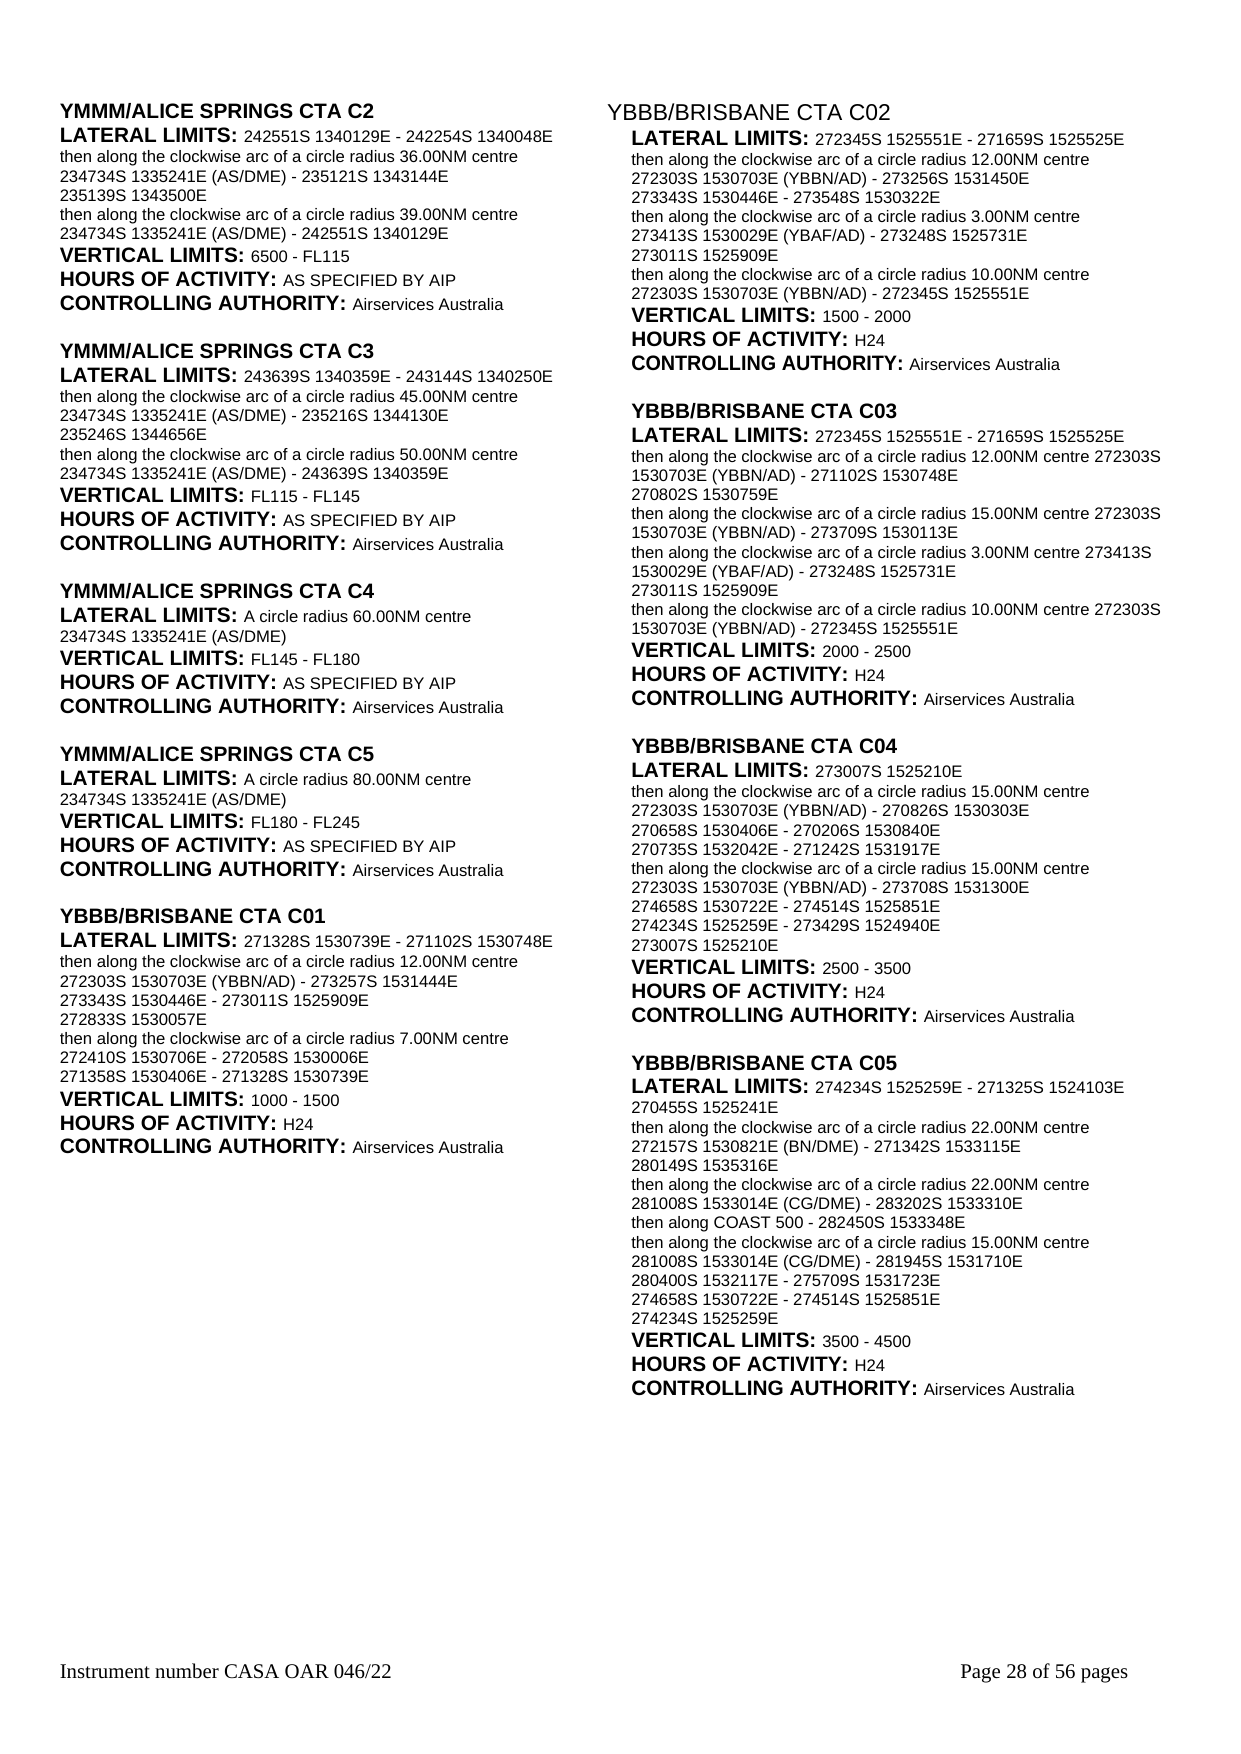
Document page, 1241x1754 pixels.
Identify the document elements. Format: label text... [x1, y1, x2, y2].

subtitle YBBB/BRISBANE CTA C03 [631, 399, 1203, 423]
text YBBB/BRISBANE CTA C01 [59, 904, 566, 928]
text CONTROLLING AUTHORITY: Airservices Australia [631, 1376, 1203, 1400]
text CONTROLLING AUTHORITY: Airservices Australia [631, 1002, 1203, 1026]
text 274658S 1530722E - 274514S 1525851E [631, 1290, 1203, 1309]
subtitle CONTROLLING AUTHORITY: Airservices AustraliaYBBB/BRISBANE CTA C02 [59, 1134, 566, 1158]
text 280149S 1535316E [631, 1156, 1203, 1175]
text then along the clockwise arc of a circle radius 15.00NM centre [631, 782, 1203, 801]
text then along the clockwise arc of a circle radius 12.00NM centre 272303S 1530703E (YBBN/AD) - 271102S 1530748E [631, 447, 1203, 485]
text 271358S 1530406E - 271328S 1530739E [59, 1067, 566, 1086]
text then along COAST 500 - 282450S 1533348E [631, 1213, 1203, 1232]
text then along the clockwise arc of a circle radius 45.00NM centre [59, 387, 566, 406]
text 272303S 1530703E (YBBN/AD) - 273256S 1531450E [631, 169, 1203, 188]
text 273343S 1530446E - 273548S 1530322E [631, 188, 1203, 207]
text 273343S 1530446E - 273011S 1525909E [59, 991, 566, 1010]
text 272303S 1530703E (YBBN/AD) - 273708S 1531300E [631, 878, 1203, 897]
text 274658S 1530722E - 274514S 1525851E [631, 897, 1203, 916]
text LATERAL LIMITS: 271328S 1530739E - 271102S 1530748E [59, 928, 566, 952]
text then along the clockwise arc of a circle radius 10.00NM centre [631, 264, 1203, 284]
text HOURS OF ACTIVITY: AS SPECIFIED BY AIP [59, 267, 566, 291]
subtitle HOURS OF ACTIVITY: H24 [631, 662, 1203, 686]
text CONTROLLING AUTHORITY: Airservices Australia [59, 531, 566, 554]
text then along the clockwise arc of a circle radius 22.00NM centre [631, 1117, 1203, 1137]
text VERTICAL LIMITS: 3500 - 4500 [631, 1328, 1203, 1352]
text LATERAL LIMITS: 242551S 1340129E - 242254S 1340048E [59, 123, 566, 147]
text HOURS OF ACTIVITY: AS SPECIFIED BY AIP [59, 507, 566, 531]
text VERTICAL LIMITS: 1500 - 2000 [631, 303, 1203, 327]
text 273413S 1530029E (YBAF/AD) - 273248S 1525731E [631, 226, 1203, 245]
text 234734S 1335241E (AS/DME) [59, 789, 566, 808]
text 234734S 1335241E (AS/DME) - 235121S 1343144E [59, 166, 566, 186]
text YMMM/ALICE SPRINGS CTA C5 [59, 741, 566, 765]
text 273011S 1525909E [631, 581, 1203, 600]
text 272833S 1530057E [59, 1010, 566, 1029]
subtitle YBBB/BRISBANE CTA C05 [631, 1050, 1203, 1074]
text VERTICAL LIMITS: 6500 - FL115 [59, 243, 566, 267]
text 272303S 1530703E (YBBN/AD) - 273257S 1531444E [59, 971, 566, 991]
text then along the clockwise arc of a circle radius 36.00NM centre [59, 147, 566, 166]
text 234734S 1335241E (AS/DME) - 235216S 1344130E [59, 406, 566, 425]
text 234734S 1335241E (AS/DME) [59, 626, 566, 646]
text then along the clockwise arc of a circle radius 12.00NM centre [631, 149, 1203, 169]
text VERTICAL LIMITS: FL145 - FL180 [59, 646, 566, 669]
text 272303S 1530703E (YBBN/AD) - 272345S 1525551E [631, 284, 1203, 303]
text 234734S 1335241E (AS/DME) - 243639S 1340359E [59, 463, 566, 483]
text LATERAL LIMITS: 273007S 1525210E [631, 758, 1203, 782]
text HOURS OF ACTIVITY: H24 [59, 1110, 566, 1134]
text VERTICAL LIMITS: 1000 - 1500 [59, 1086, 566, 1110]
text 272410S 1530706E - 272058S 1530006E [59, 1048, 566, 1067]
text CONTROLLING AUTHORITY: Airservices Australia [631, 686, 1203, 710]
text 270802S 1530759E [631, 485, 1203, 504]
text then along the clockwise arc of a circle radius 3.00NM centre 273413S 1530029E (YBAF/AD) - 273248S 1525731E [631, 542, 1203, 581]
subtitle HOURS OF ACTIVITY: H24 [631, 1352, 1203, 1376]
text YMMM/ALICE SPRINGS CTA C4 [59, 578, 566, 602]
text 280400S 1532117E - 275709S 1531723E [631, 1271, 1203, 1290]
text 274234S 1525259E [631, 1309, 1203, 1328]
text LATERAL LIMITS: 272345S 1525551E - 271659S 1525525E [631, 423, 1203, 447]
text then along the clockwise arc of a circle radius 3.00NM centre [631, 207, 1203, 226]
text then along the clockwise arc of a circle radius 15.00NM centre [631, 1232, 1203, 1252]
text CONTROLLING AUTHORITY: Airservices Australia [631, 351, 1203, 375]
text then along the clockwise arc of a circle radius 10.00NM centre 272303S 1530703E (YBBN/AD) - 272345S 1525551E [631, 600, 1203, 638]
text 281008S 1533014E (CG/DME) - 283202S 1533310E [631, 1194, 1203, 1213]
text 281008S 1533014E (CG/DME) - 281945S 1531710E [631, 1252, 1203, 1271]
text then along the clockwise arc of a circle radius 15.00NM centre 272303S 1530703E (YBBN/AD) - 273709S 1530113E [631, 504, 1203, 542]
text 274234S 1525259E - 273429S 1524940E [631, 916, 1203, 935]
text then along the clockwise arc of a circle radius 12.00NM centre [59, 952, 566, 971]
text HOURS OF ACTIVITY: AS SPECIFIED BY AIP [59, 832, 566, 856]
text then along the clockwise arc of a circle radius 39.00NM centre [59, 205, 566, 224]
text 270658S 1530406E - 270206S 1530840E [631, 820, 1203, 839]
text then along the clockwise arc of a circle radius 50.00NM centre [59, 444, 566, 463]
text then along the clockwise arc of a circle radius 22.00NM centre [631, 1175, 1203, 1194]
text 235139S 1343500E [59, 186, 566, 205]
text 272157S 1530821E (BN/DME) - 271342S 1533115E [631, 1137, 1203, 1156]
text LATERAL LIMITS: A circle radius 60.00NM centre [59, 602, 566, 626]
text LATERAL LIMITS: A circle radius 80.00NM centre [59, 765, 566, 789]
text CONTROLLING AUTHORITY: Airservices Australia [59, 693, 566, 717]
text 272303S 1530703E (YBBN/AD) - 270826S 1530303E [631, 801, 1203, 820]
text YBBB/BRISBANE CTA C04 [631, 734, 1203, 758]
subtitle HOURS OF ACTIVITY: H24 [631, 978, 1203, 1002]
text 235246S 1344656E [59, 425, 566, 444]
text VERTICAL LIMITS: FL115 - FL145 [59, 483, 566, 507]
text VERTICAL LIMITS: FL180 - FL245 [59, 808, 566, 832]
text LATERAL LIMITS: 272345S 1525551E - 271659S 1525525E [631, 126, 1203, 149]
text YMMM/ALICE SPRINGS CTA C2 [59, 99, 566, 123]
text 234734S 1335241E (AS/DME) - 242551S 1340129E [59, 224, 566, 243]
text CONTROLLING AUTHORITY: Airservices Australia [59, 291, 566, 315]
text 270455S 1525241E [631, 1098, 1203, 1117]
subtitle HOURS OF ACTIVITY: H24 [631, 327, 1203, 351]
text LATERAL LIMITS: 274234S 1525259E - 271325S 1524103E [631, 1074, 1203, 1098]
text CONTROLLING AUTHORITY: Airservices Australia [59, 856, 566, 880]
text HOURS OF ACTIVITY: AS SPECIFIED BY AIP [59, 669, 566, 693]
text 273007S 1525210E [631, 935, 1203, 954]
text VERTICAL LIMITS: 2000 - 2500 [631, 638, 1203, 662]
text then along the clockwise arc of a circle radius 7.00NM centre [59, 1029, 566, 1048]
text LATERAL LIMITS: 243639S 1340359E - 243144S 1340250E [59, 363, 566, 387]
text 273011S 1525909E [631, 245, 1203, 264]
text 270735S 1532042E - 271242S 1531917E [631, 839, 1203, 859]
text then along the clockwise arc of a circle radius 15.00NM centre [631, 859, 1203, 878]
text VERTICAL LIMITS: 2500 - 3500 [631, 954, 1203, 978]
text YMMM/ALICE SPRINGS CTA C3 [59, 339, 566, 363]
